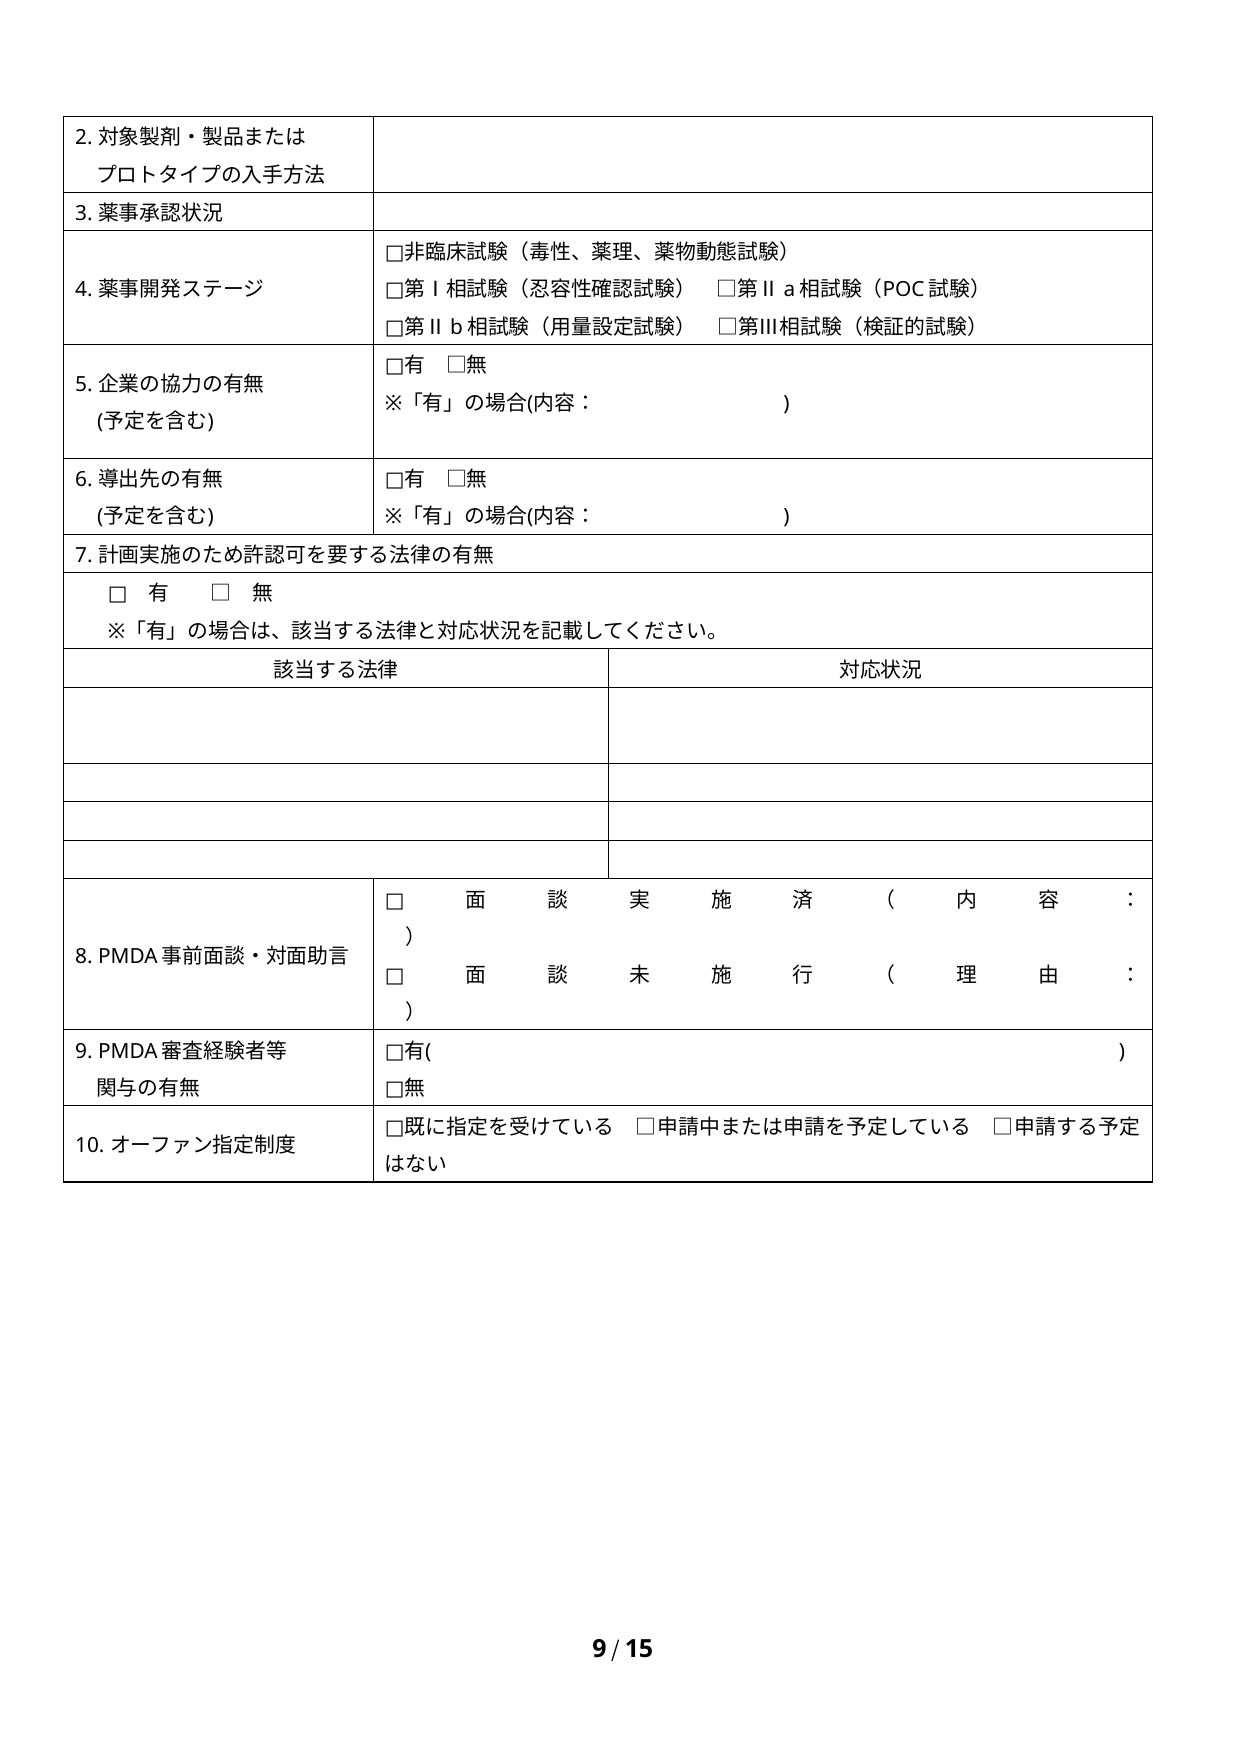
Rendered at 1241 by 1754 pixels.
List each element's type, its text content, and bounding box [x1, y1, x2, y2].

table_cell □面談実施済（内容： ） □面談未施行（理由： ） [374, 879, 1152, 1029]
table_cell □既に指定を受けている □申請中または申請を予定している □申請する予定はない [374, 1106, 1152, 1181]
table_cell 6. 導出先の有無 (予定を含む) [64, 459, 373, 533]
table_cell [64, 841, 608, 878]
table_cell 10. オーファン指定制度 [64, 1106, 373, 1181]
table_cell 5. 企業の協力の有無 (予定を含む) [64, 345, 373, 457]
table_cell 該当する法律 [64, 649, 608, 687]
table_cell [64, 764, 608, 801]
table_cell [64, 802, 608, 840]
table_cell [374, 193, 1152, 230]
table_cell □ 有 □ 無 ※「有」の場合は、該当する法律と対応状況を記載してください。 [64, 573, 1152, 648]
table_cell 2. 対象製剤・製品または プロトタイプの入手方法 [64, 117, 373, 192]
table_cell [609, 841, 1152, 878]
table_cell [609, 764, 1152, 801]
table_cell 8. PMDA事前面談・対面助言 [64, 879, 373, 1029]
table_cell 対応状況 [609, 649, 1152, 687]
table_cell 9. PMDA審査経験者等 関与の有無 [64, 1030, 373, 1105]
table_cell □有 □無 ※「有」の場合(内容： ) [374, 459, 1152, 533]
table_cell 4. 薬事開発ステージ [64, 231, 373, 344]
table_cell [374, 117, 1152, 192]
table_cell 7. 計画実施のため許認可を要する法律の有無 [64, 535, 1152, 572]
table_cell [609, 688, 1152, 763]
table_cell [64, 688, 608, 763]
table_cell [609, 802, 1152, 840]
table_cell □非臨床試験（毒性、薬理、薬物動態試験） □第Ⅰ相試験（忍容性確認試験） □第Ⅱa相試験（POC試験） □第Ⅱb相試験（用量設定試験） □第Ⅲ相試験（検証的試験） [374, 231, 1152, 344]
table_cell □有( ) □無 [374, 1030, 1152, 1105]
table_cell 3. 薬事承認状況 [64, 193, 373, 230]
table_cell □有 □無 ※「有」の場合(内容： ) [374, 345, 1152, 457]
